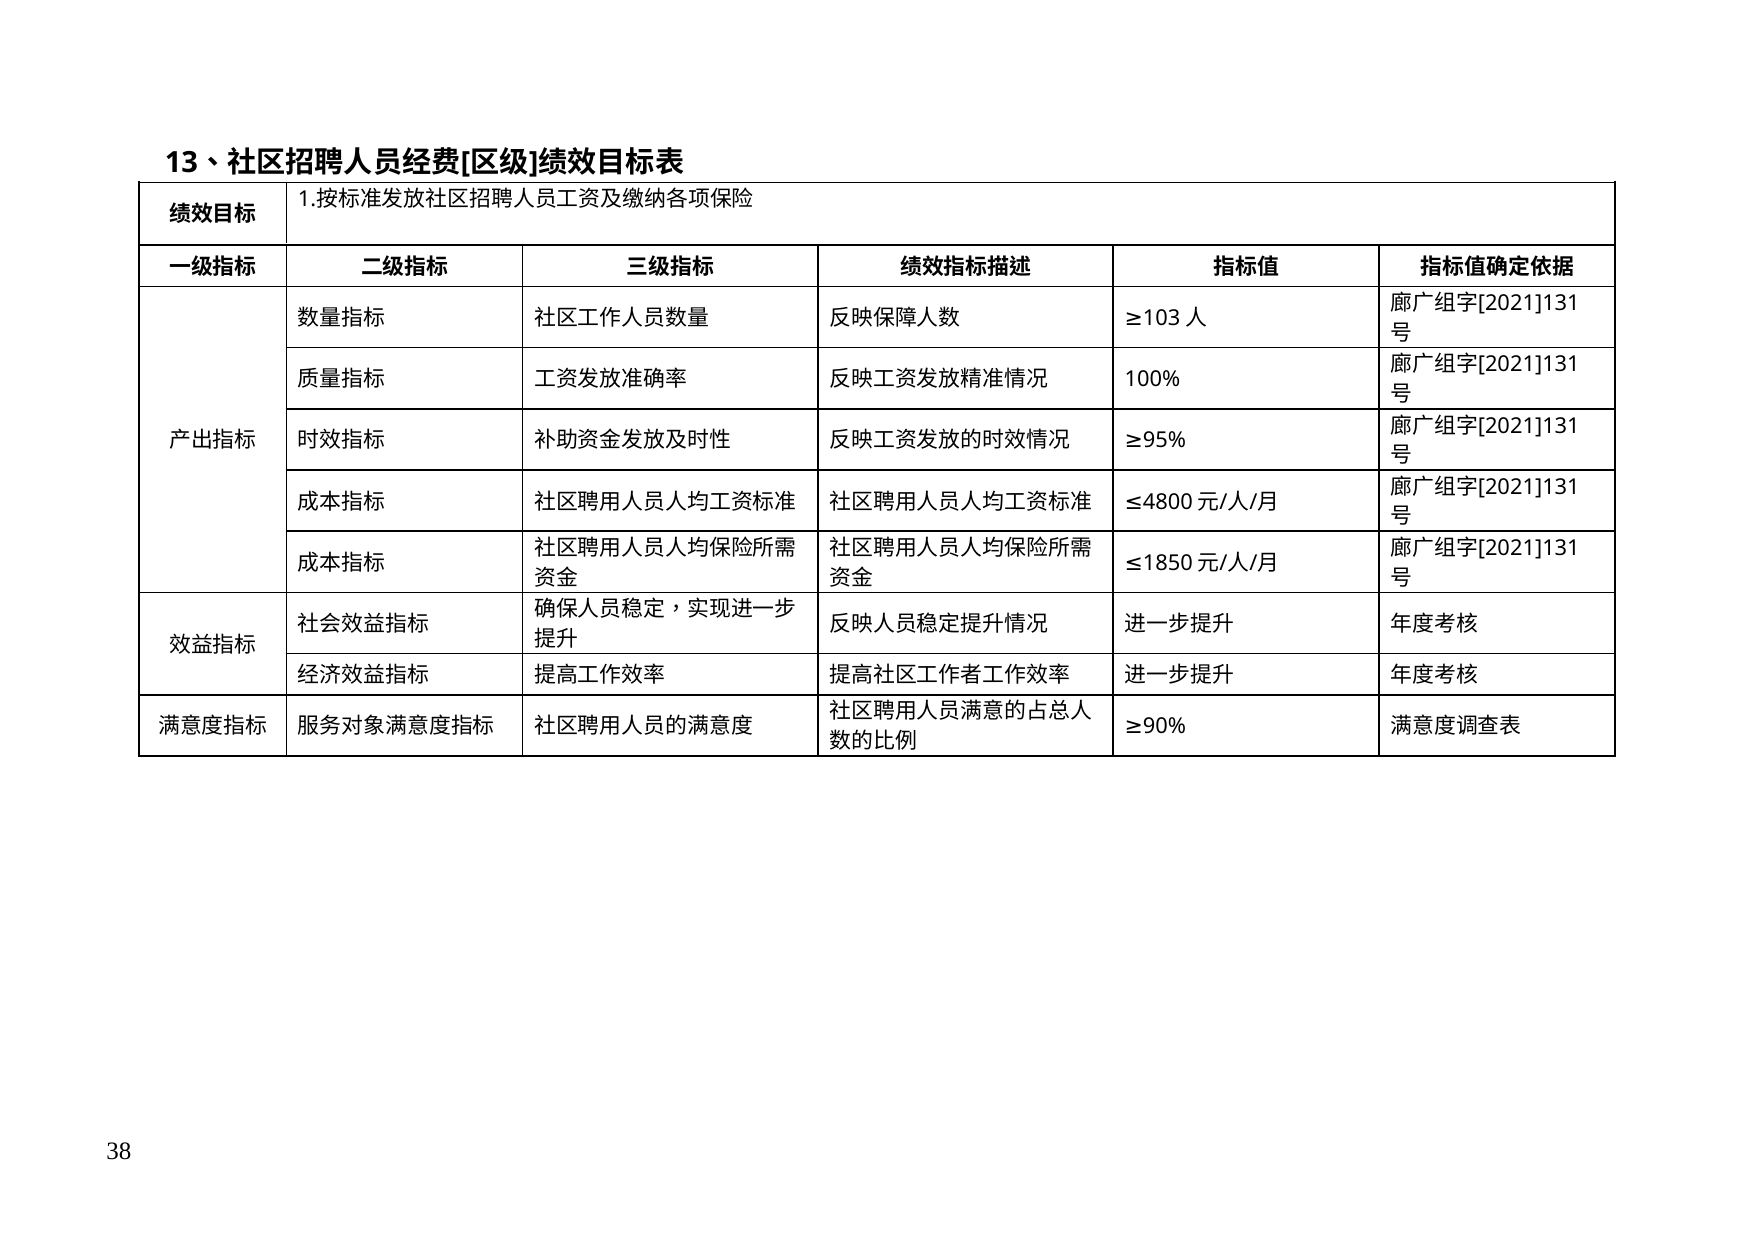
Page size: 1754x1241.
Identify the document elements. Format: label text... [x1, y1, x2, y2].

table_cell ≤4800元/人/月 [1114, 471, 1378, 530]
table_header 二级指标 [287, 246, 522, 286]
table_header 绩效目标 [140, 183, 286, 243]
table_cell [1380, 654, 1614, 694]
table_cell 数量指标 [287, 287, 522, 347]
table_header 1.按标准发放社区招聘人员工资及缴纳各项保险 [287, 183, 1614, 243]
text 13、社区招聘人员经费[区级]绩效目标表 [106, 142, 1648, 181]
table_cell ≥95% [1114, 410, 1378, 469]
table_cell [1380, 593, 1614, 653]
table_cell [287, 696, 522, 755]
table_cell 反映工资发放精准情况 [819, 348, 1112, 408]
table_header 三级指标 [523, 246, 817, 286]
table_header 指标值 [1114, 246, 1378, 286]
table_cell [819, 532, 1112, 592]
table_header 指标值确定依据 [1380, 246, 1614, 286]
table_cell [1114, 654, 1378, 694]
table_cell 社区工作人员数量 [523, 287, 817, 347]
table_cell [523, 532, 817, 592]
table_cell 质量指标 [287, 348, 522, 408]
table_cell 产出指标 [140, 287, 286, 591]
table_cell 社区聘用人员人均工资标准 [819, 471, 1112, 530]
table_cell 社区聘用人员人均工资标准 [523, 471, 817, 530]
table_cell 100% [1114, 348, 1378, 408]
table_cell 廊广组字[2021]131号 [1380, 287, 1614, 347]
table_header 绩效指标描述 [819, 246, 1112, 286]
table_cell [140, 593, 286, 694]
table_cell 廊广组字[2021]131号 [1380, 410, 1614, 469]
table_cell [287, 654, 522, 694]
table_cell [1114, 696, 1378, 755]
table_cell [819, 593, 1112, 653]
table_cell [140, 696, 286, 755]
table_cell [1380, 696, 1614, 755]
table_cell 时效指标 [287, 410, 522, 469]
table_cell 成本指标 [287, 471, 522, 530]
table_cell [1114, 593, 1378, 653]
table_cell ≥103人 [1114, 287, 1378, 347]
table_cell 廊广组字[2021]131号 [1380, 471, 1614, 530]
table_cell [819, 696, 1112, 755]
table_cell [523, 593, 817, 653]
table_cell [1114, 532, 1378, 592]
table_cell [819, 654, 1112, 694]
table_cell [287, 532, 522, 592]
table_cell 反映保障人数 [819, 287, 1112, 347]
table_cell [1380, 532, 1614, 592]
table_header 一级指标 [140, 246, 286, 286]
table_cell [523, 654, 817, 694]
table_cell 廊广组字[2021]131号 [1380, 348, 1614, 408]
table_cell 工资发放准确率 [523, 348, 817, 408]
table_cell 补助资金发放及时性 [523, 410, 817, 469]
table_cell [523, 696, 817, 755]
table_cell 反映工资发放的时效情况 [819, 410, 1112, 469]
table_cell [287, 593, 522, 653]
